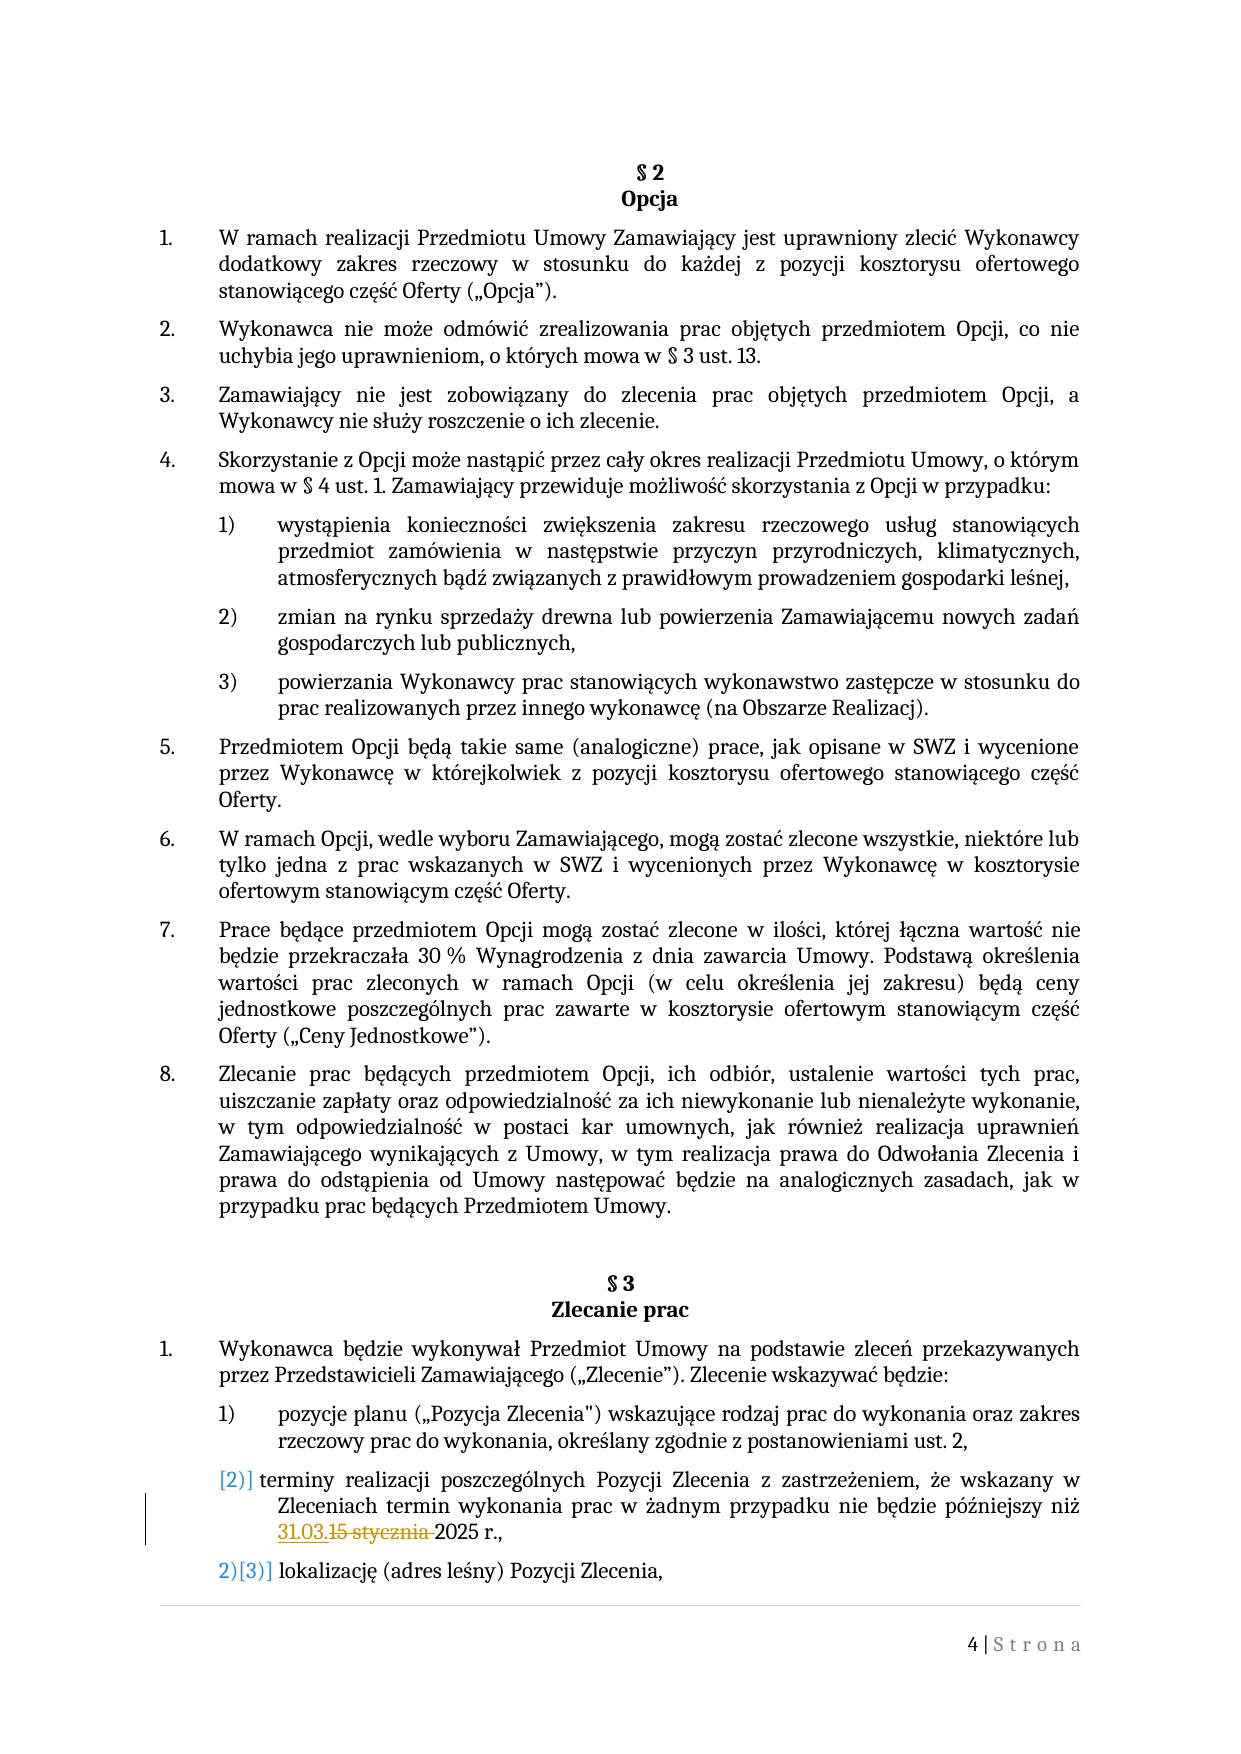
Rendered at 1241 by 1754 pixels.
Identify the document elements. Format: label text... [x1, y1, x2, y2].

text 2) zmian na rynku sprzedaży drewna lub powierzenia Zamawiającemu nowych zadań gospodarczych lub publicznych, [218, 603, 1081, 656]
list Zlecanie prac będących przedmiotem Opcji, ich odbiór, ustalenie wartości tych prac, uiszczanie zapłaty oraz odpowiedzialność za ich niewykonanie lub nienależyte wykonanie, w tym odpowiedzialność w postaci kar umownych, jak również realizacja uprawnień Zamawiającego wynikających z Umowy, w tym realizacja prawa do Odwołania Zlecenia i prawa do odstąpienia od Umowy następować będzie na analogicznych zasadach, jak w przypadku prac będących Przedmiotem Umowy. [159, 1061, 1081, 1219]
text § 3 Zlecanie prac [159, 1271, 1081, 1323]
text § 2 Opcja [218, 159, 1081, 212]
list terminy realizacji poszczególnych Pozycji Zlecenia z zastrzeżeniem, że wskazany w Zleceniach termin wykonania prac w żadnym przypadku nie będzie późniejszy niż 2025 r., [218, 1466, 1081, 1545]
list Zamawiający nie jest zobowiązany do zlecenia prac objętych przedmiotem Opcji, a Wykonawcy nie służy roszczenie o ich zlecenie. [159, 381, 1081, 434]
list W ramach realizacji Przedmiotu Umowy Zamawiający jest uprawniony zlecić Wykonawcy dodatkowy zakres rzeczowy w stosunku do każdej z pozycji kosztorysu ofertowego stanowiącego część Oferty („Opcja”). [159, 225, 1081, 304]
list lokalizację (adres leśny) Pozycji Zlecenia, [218, 1558, 1081, 1584]
list pozycje planu („Pozycja Zlecenia") wskazujące rodzaj prac do wykonania oraz zakres rzeczowy prac do wykonania, określany zgodnie z postanowieniami ust. 2, [218, 1401, 1081, 1454]
list Wykonawca będzie wykonywał Przedmiot Umowy na podstawie zleceń przekazywanych przez Przedstawicieli Zamawiającego („Zlecenie”). Zlecenie wskazywać będzie: [159, 1336, 1081, 1389]
list Prace będące przedmiotem Opcji mogą zostać zlecone w ilości, której łączna wartość nie będzie przekraczała 30 % Wynagrodzenia z dnia zawarcia Umowy. Podstawą określenia wartości prac zleconych w ramach Opcji (w celu określenia jej zakresu) będą ceny jednostkowe poszczególnych prac zawarte w kosztorysie ofertowym stanowiącym część Oferty („Ceny Jednostkowe”). [159, 917, 1081, 1049]
list Przedmiotem Opcji będą takie same (analogiczne) prace, jak opisane w SWZ i wycenione przez Wykonawcę w którejkolwiek z pozycji kosztorysu ofertowego stanowiącego część Oferty. [159, 734, 1081, 813]
text 3) powierzania Wykonawcy prac stanowiących wykonawstwo zastępcze w stosunku do prac realizowanych przez innego wykonawcę (na Obszarze Realizacj). [218, 669, 1081, 721]
list W ramach Opcji, wedle wyboru Zamawiającego, mogą zostać zlecone wszystkie, niektóre lub tylko jedna z prac wskazanych w SWZ i wycenionych przez Wykonawcę w kosztorysie ofertowym stanowiącym część Oferty. [159, 825, 1081, 904]
list Wykonawca nie może odmówić zrealizowania prac objętych przedmiotem Opcji, co nie uchybia jego uprawnieniom, o których mowa w § 3 ust. 13. [159, 316, 1081, 369]
text 1) wystąpienia konieczności zwiększenia zakresu rzeczowego usług stanowiących przedmiot zamówienia w następstwie przyczyn przyrodniczych, klimatycznych, atmosferycznych bądź związanych z prawidłowym prowadzeniem gospodarki leśnej, [218, 512, 1081, 591]
list Skorzystanie z Opcji może nastąpić przez cały okres realizacji Przedmiotu Umowy, o którym mowa w § 4 ust. 1. Zamawiający przewiduje możliwość skorzystania z Opcji w przypadku: [159, 447, 1081, 499]
